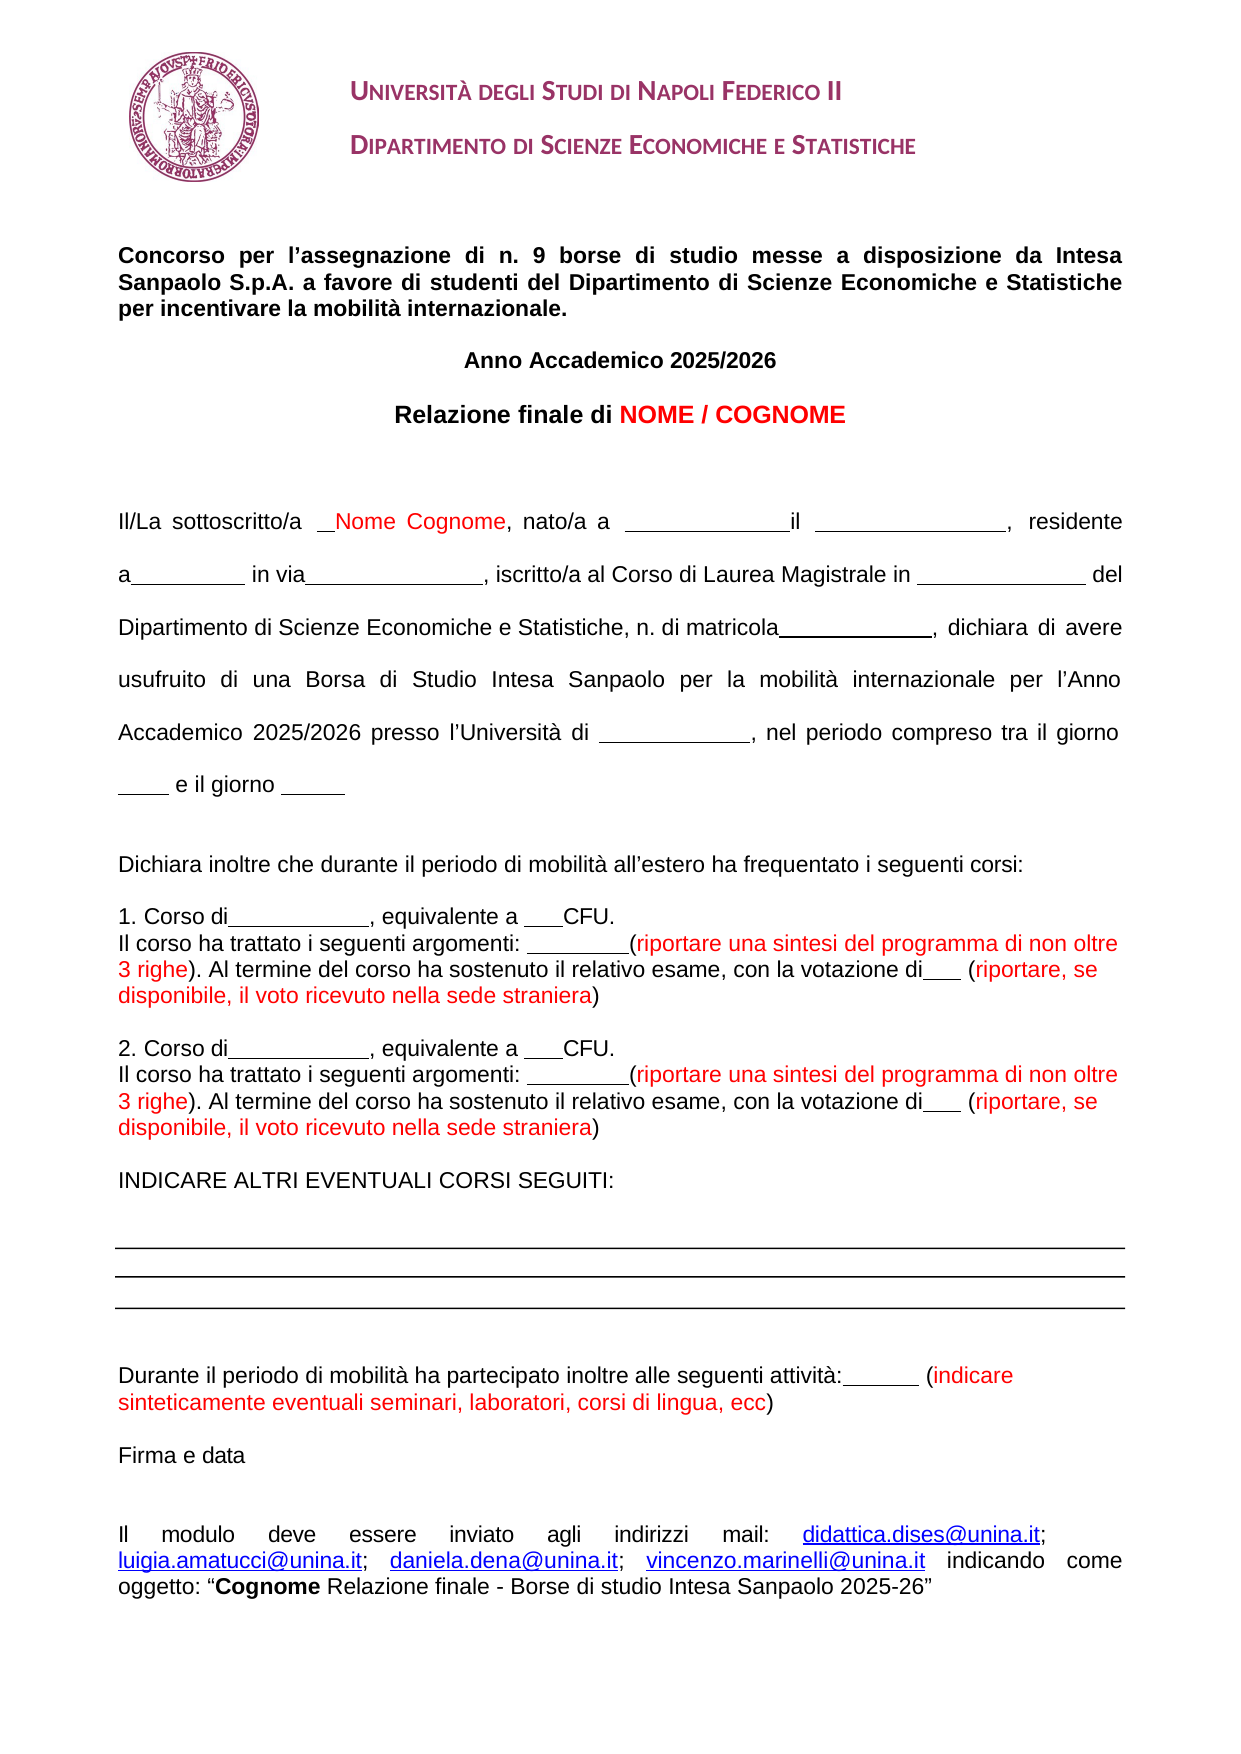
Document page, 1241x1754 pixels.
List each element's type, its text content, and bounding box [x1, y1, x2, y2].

subtitle Relazione finale di NOME / COGNOME [104, 400, 1136, 429]
text Durante il periodo di mobilità ha partecipato inoltre alle seguenti attività: (indicare sinteticamente eventuali seminari, laboratori, corsi di lingua, ecc) [118, 1362, 1014, 1415]
text Dichiara inoltre che durante il periodo di mobilità all’estero ha frequentato i seguenti corsi: [118, 851, 1136, 877]
subtitle Università degli Studi di Napoli Federico II Dipartimento di Scienze Economiche e Statistiche [350, 72, 979, 162]
list Corso di , equivalente a CFU. [118, 1035, 1136, 1061]
text Il modulo deve essere inviato agli indirizzi mail: didattica.dises@unina.it; luigia.amatucci@unina.it; daniela.dena@unina.it; vincenzo.marinelli@unina.it indicando come oggetto: “Cognome Relazione finale - Borse di studio Intesa Sanpaolo 2025-26” [118, 1521, 1123, 1599]
text Anno Accademico 2025/2026 [104, 347, 1136, 374]
text Concorso per l’assegnazione di n. 9 borse di studio messe a disposizione da Intesa Sanpaolo S.p.A. a favore di studenti del Dipartimento di Scienze Economiche e Statistiche per incentivare la mobilità internazionale. [118, 242, 1122, 321]
text Il corso ha trattato i seguenti argomenti: (riportare una sintesi del programma di non oltre 3 righe). Al termine del corso ha sostenuto il relativo esame, con la votazione di (riportare, se disponibile, il voto ricevuto nella sede straniera) [118, 930, 1119, 1009]
text Il corso ha trattato i seguenti argomenti: (riportare una sintesi del programma di non oltre 3 righe). Al termine del corso ha sostenuto il relativo esame, con la votazione di (riportare, se disponibile, il voto ricevuto nella sede straniera) [118, 1061, 1119, 1141]
text INDICARE ALTRI EVENTUALI CORSI SEGUITI: [118, 1167, 1136, 1193]
text Il/La sottoscritto/a Nome Cognome, nato/a a il , residente a in via , iscritto/a al Corso di Laurea Magistrale in del Dipartimento di Scienze Economiche e Statistiche, n. di matricola , dichiara di avere usufruito di una Borsa di Studio Intesa Sanpaolo per la mobilità internazionale per l’Anno Accademico 2025/2026 presso l’Università di , nel periodo compreso tra il giorno [118, 508, 1123, 745]
picture [129, 52, 259, 182]
list Corso di , equivalente a CFU. [118, 903, 1136, 930]
text Firma e data [118, 1442, 1136, 1468]
text e il giorno [118, 772, 1136, 798]
